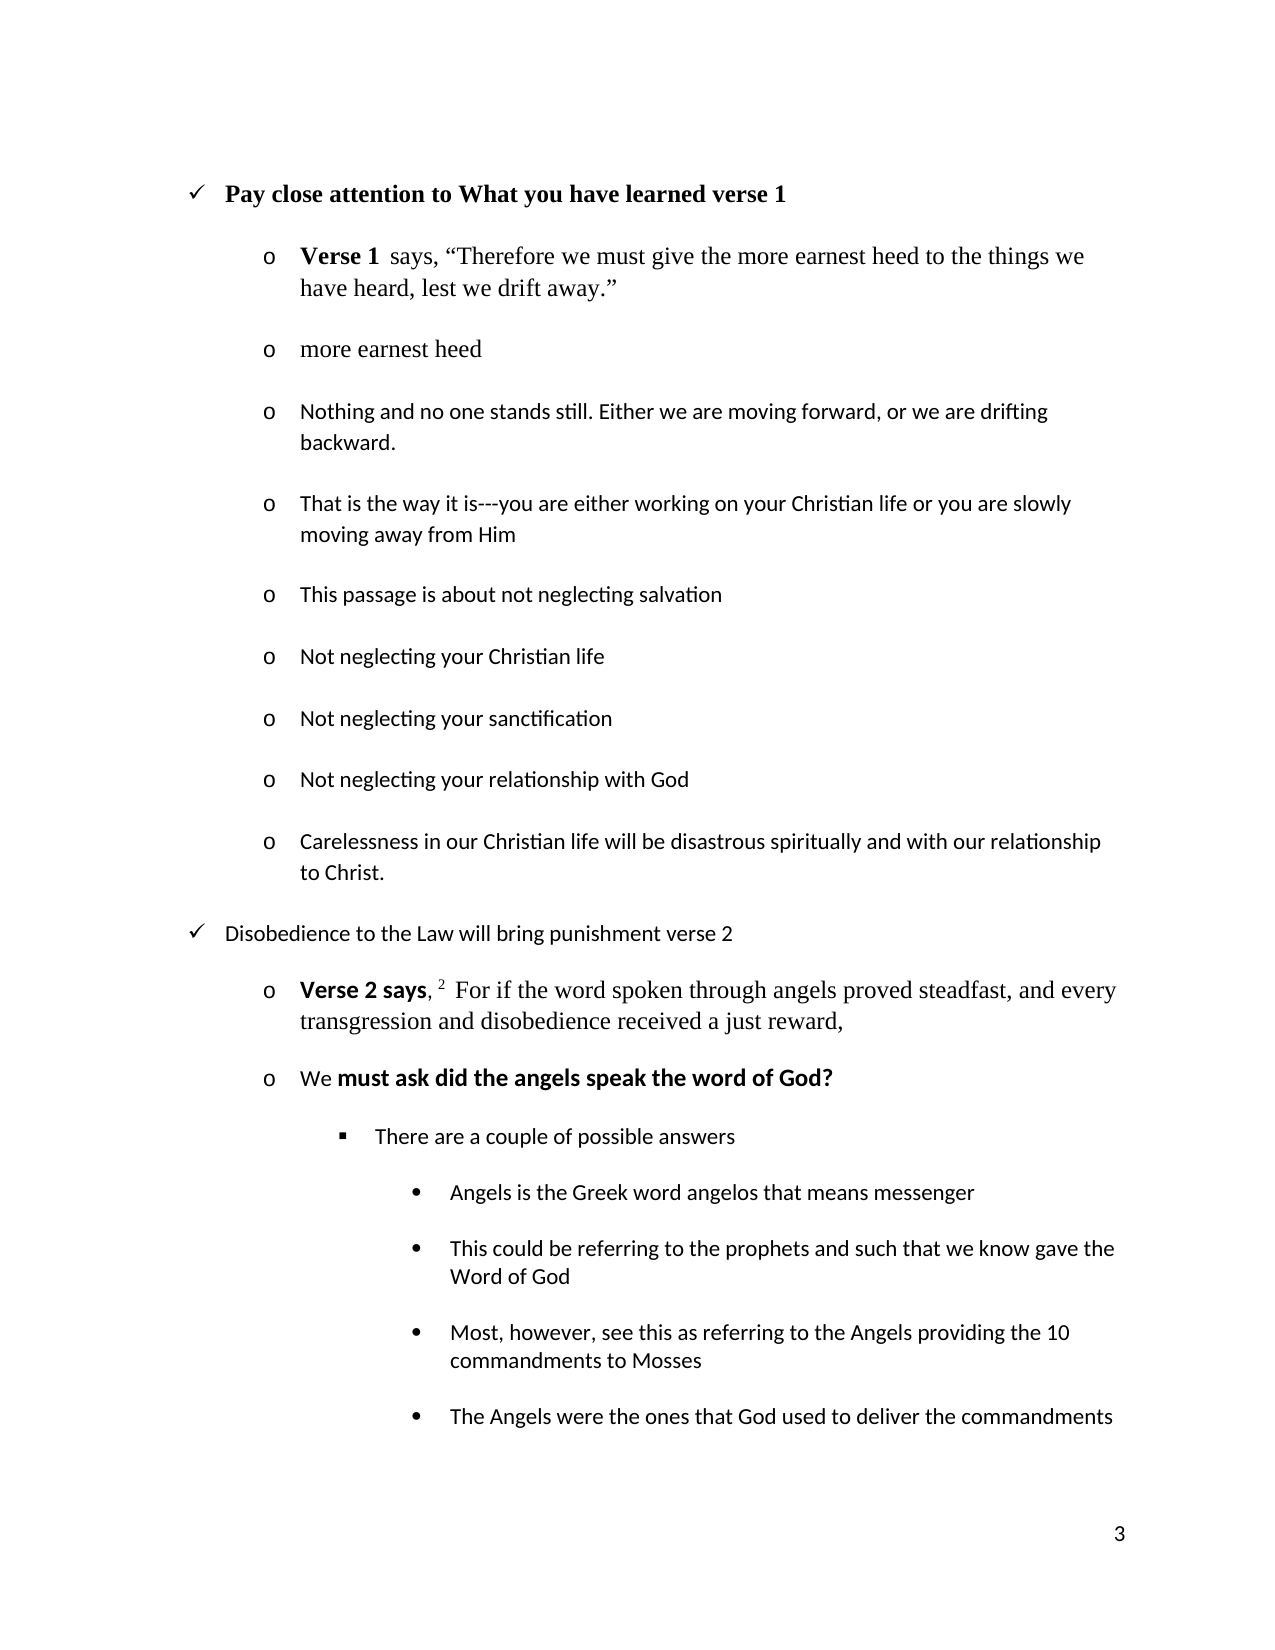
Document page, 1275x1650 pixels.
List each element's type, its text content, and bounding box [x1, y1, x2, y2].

list Verse 2 says, 2 For if the word spoken through angels proved steadfast, and every transgression and disobedience received a just reward, [262, 975, 1125, 1063]
list This passage is about not neglecting salvation [262, 581, 1125, 640]
list Nothing and no one stands still. Either we are moving forward, or we are drifting backward. [262, 397, 1125, 487]
list Not neglecting your relationship with God [262, 765, 1125, 825]
list Pay close attention to What you have learned verse 1 [187, 179, 1125, 207]
list more earnest heed [262, 334, 1125, 395]
list Disobedience to the Law will bring punishment verse 2 [187, 919, 1125, 947]
list Most, however, see this as referring to the Angels providing the 10 commandments to Mosses [412, 1318, 1125, 1402]
list This could be referring to the prophets and such that we know gave the Word of God [412, 1234, 1125, 1318]
list Not neglecting your Christian life [262, 642, 1125, 702]
list That is the way it is---you are either working on your Christian life or you are slowly moving away from Him [262, 489, 1125, 578]
list Carelessness in our Christian life will be disastrous spiritually and with our relationship to Christ. [262, 827, 1125, 916]
list The Angels were the ones that God used to deliver the commandments [412, 1402, 1125, 1458]
list Verse 1 says, “Therefore we must give the more earnest heed to the things we have heard, lest we drift away.” [262, 241, 1125, 332]
list Angels is the Greek word angelos that means messenger [412, 1178, 1125, 1234]
list We must ask did the angels speak the word of God? [262, 1063, 1125, 1122]
list There are a couple of possible answers [337, 1122, 1125, 1178]
list Not neglecting your sanctification [262, 704, 1125, 763]
